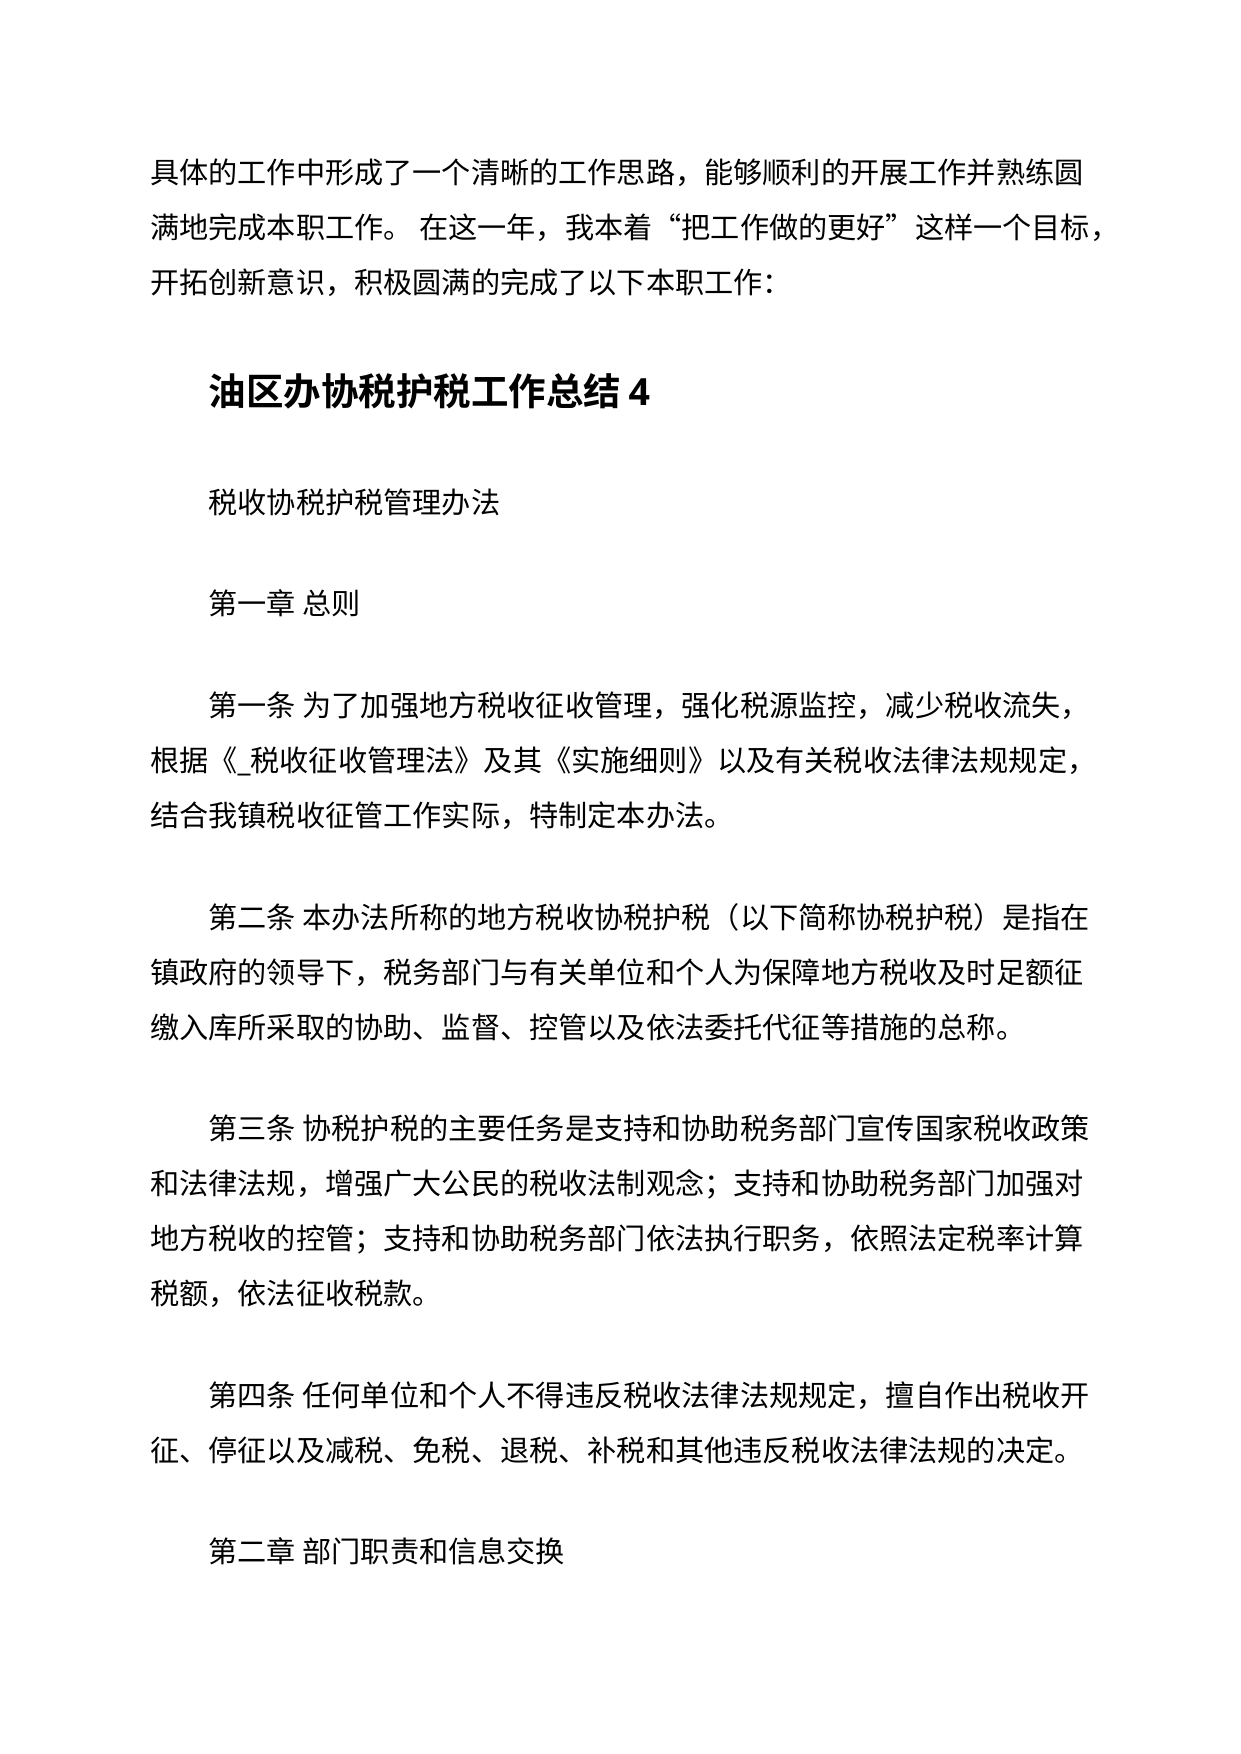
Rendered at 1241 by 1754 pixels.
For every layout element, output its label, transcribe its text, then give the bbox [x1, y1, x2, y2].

text 税收协税护税管理办法 [150, 479, 1090, 521]
text 第三条 协税护税的主要任务是支持和协助税务部门宣传国家税收政策和法律法规，增强广大公民的税收法制观念；支持和协助税务部门加强对地方税收的控管；支持和协助税务部门依法执行职务，依照法定税率计算税额，依法征收税款。 [150, 1106, 1090, 1313]
text 第一章 总则 [150, 581, 1090, 623]
text 第二章 部门职责和信息交换 [150, 1529, 1090, 1571]
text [150, 150, 1090, 302]
text 第一条 为了加强地方税收征收管理，强化税源监控，减少税收流失，根据《_税收征收管理法》及其《实施细则》以及有关税收法律法规规定，结合我镇税收征管工作实际，特制定本办法。 [150, 683, 1090, 835]
text 第二条 本办法所称的地方税收协税护税（以下简称协税护税）是指在镇政府的领导下，税务部门与有关单位和个人为保障地方税收及时足额征缴入库所采取的协助、监督、控管以及依法委托代征等措施的总称。 [150, 894, 1090, 1046]
text 油区办协税护税工作总结4 [150, 362, 1090, 416]
text 第四条 任何单位和个人不得违反税收法律法规规定，擅自作出税收开征、停征以及减税、免税、退税、补税和其他违反税收法律法规的决定。 [150, 1372, 1090, 1469]
